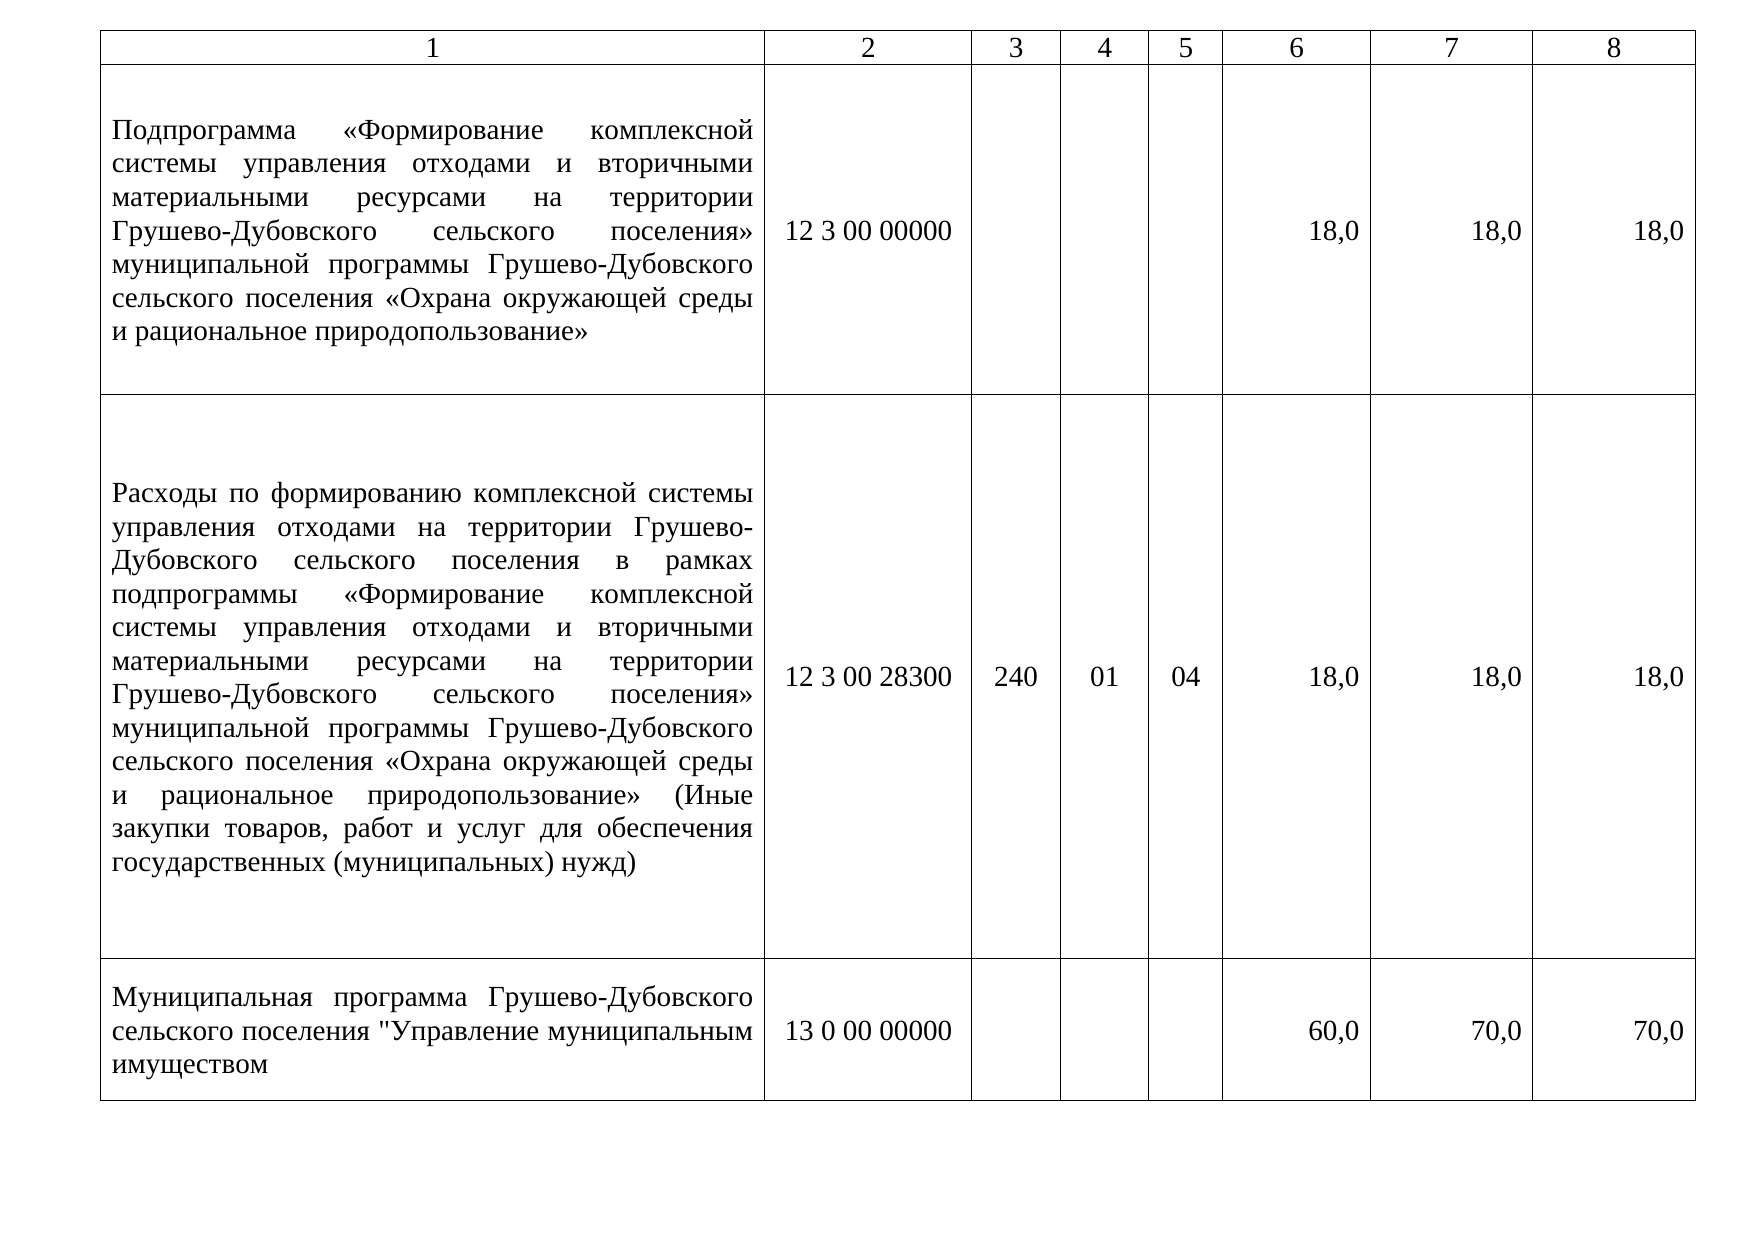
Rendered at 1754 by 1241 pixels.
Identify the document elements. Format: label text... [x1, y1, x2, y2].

table_cell 13 0 00 00000 [765, 959, 971, 1100]
table_cell [1149, 959, 1222, 1100]
table_cell 04 [1149, 395, 1222, 958]
table_header 6 [1223, 31, 1370, 64]
table_cell 240 [972, 395, 1060, 958]
table_cell Подпрограмма «Формирование комплексной системы управления отходами и вторичными материальными ресурсами на территории Грушево-Дубовского сельского поселения» муниципальной программы Грушево-Дубовского сельского поселения «Охрана окружающей среды и рациональное природопользование» [101, 65, 764, 394]
table_cell [1149, 65, 1222, 394]
table_cell 18,0 [1371, 395, 1532, 958]
table_cell 12 3 00 00000 [765, 65, 971, 394]
table_cell 18,0 [1223, 395, 1370, 958]
table_cell 70,0 [1533, 959, 1695, 1100]
table_cell 01 [1061, 395, 1148, 958]
table_cell 18,0 [1533, 395, 1695, 958]
table_header 1 [101, 31, 764, 64]
table_header 7 [1371, 31, 1532, 64]
table_header 3 [972, 31, 1060, 64]
table_header 5 [1149, 31, 1222, 64]
table_cell Муниципальная программа Грушево-Дубовского сельского поселения "Управление муниципальным имуществом [101, 959, 764, 1100]
table_cell [1061, 65, 1148, 394]
table_cell [972, 65, 1060, 394]
table_header 8 [1533, 31, 1695, 64]
table_cell 12 3 00 28300 [765, 395, 971, 958]
table_header 2 [765, 31, 971, 64]
table_header 4 [1061, 31, 1148, 64]
table_cell 60,0 [1223, 959, 1370, 1100]
table_cell 18,0 [1533, 65, 1695, 394]
table_cell Расходы по формированию комплексной системы управления отходами на территории Грушево-Дубовского сельского поселения в рамках подпрограммы «Формирование комплексной системы управления отходами и вторичными материальными ресурсами на территории Грушево-Дубовского сельского поселения» муниципальной программы Грушево-Дубовского сельского поселения «Охрана окружающей среды и рациональное природопользование» (Иные закупки товаров, работ и услуг для обеспечения государственных (муниципальных) нужд) [101, 395, 764, 958]
table_cell 18,0 [1371, 65, 1532, 394]
table_cell [1061, 959, 1148, 1100]
table_cell 18,0 [1223, 65, 1370, 394]
table_cell [972, 959, 1060, 1100]
table_cell 70,0 [1371, 959, 1532, 1100]
